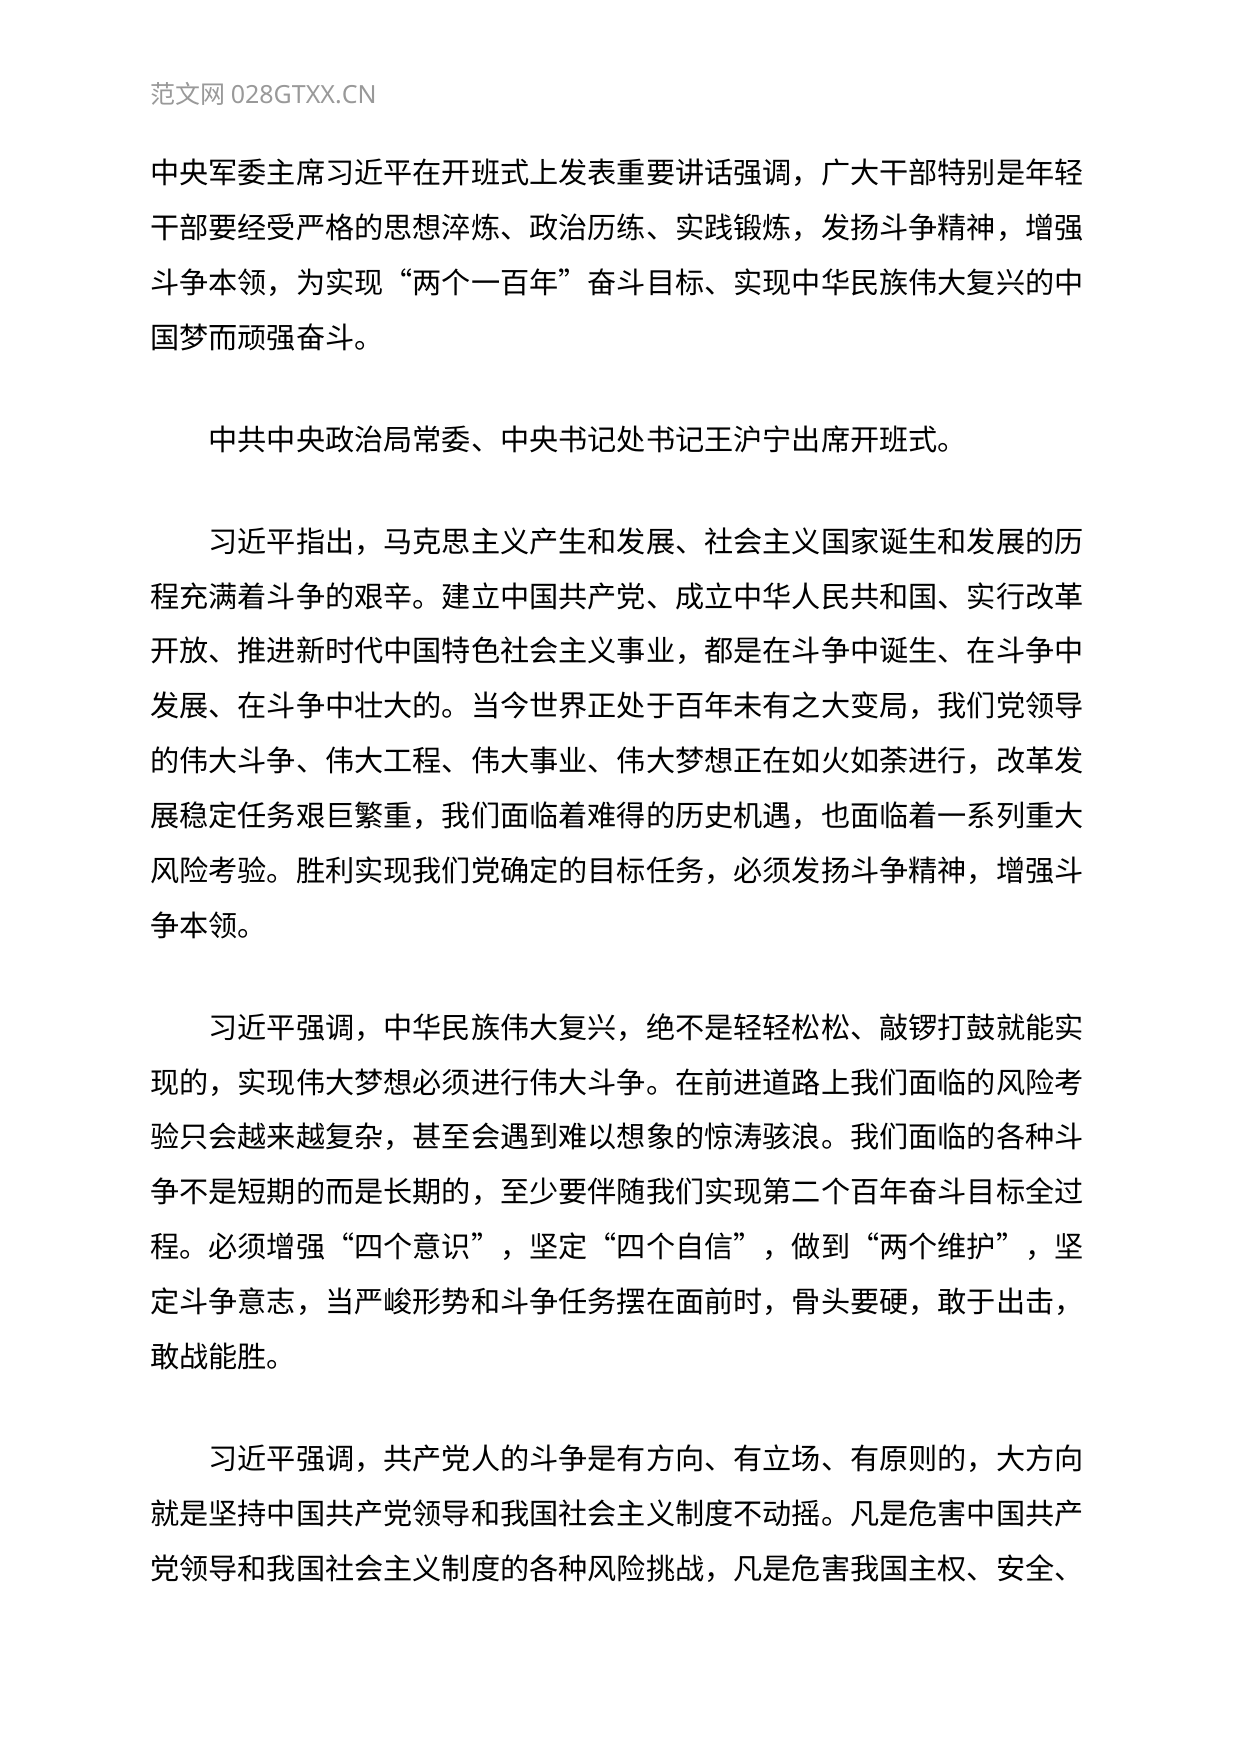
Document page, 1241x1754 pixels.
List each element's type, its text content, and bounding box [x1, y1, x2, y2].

text 习近平强调，中华民族伟大复兴，绝不是轻轻松松、敲锣打鼓就能实现的，实现伟大梦想必须进行伟大斗争。在前进道路上我们面临的风险考验只会越来越复杂，甚至会遇到难以想象的惊涛骇浪。我们面临的各种斗争不是短期的而是长期的，至少要伴随我们实现第二个百年奋斗目标全过程。必须增强“四个意识”，坚定“四个自信”，做到“两个维护”，坚定斗争意志，当严峻形势和斗争任务摆在面前时，骨头要硬，敢于出击，敢战能胜。 [150, 1004, 1090, 1376]
text 习近平指出，马克思主义产生和发展、社会主义国家诞生和发展的历程充满着斗争的艰辛。建立中国共产党、成立中华人民共和国、实行改革开放、推进新时代中国特色社会主义事业，都是在斗争中诞生、在斗争中发展、在斗争中壮大的。当今世界正处于百年未有之大变局，我们党领导的伟大斗争、伟大工程、伟大事业、伟大梦想正在如火如荼进行，改革发展稳定任务艰巨繁重，我们面临着难得的历史机遇，也面临着一系列重大风险考验。胜利实现我们党确定的目标任务，必须发扬斗争精神，增强斗争本领。 [150, 518, 1090, 945]
text 中共中央政治局常委、中央书记处书记王沪宁出席开班式。 [150, 416, 1090, 459]
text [150, 150, 1090, 357]
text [150, 1435, 1090, 1587]
